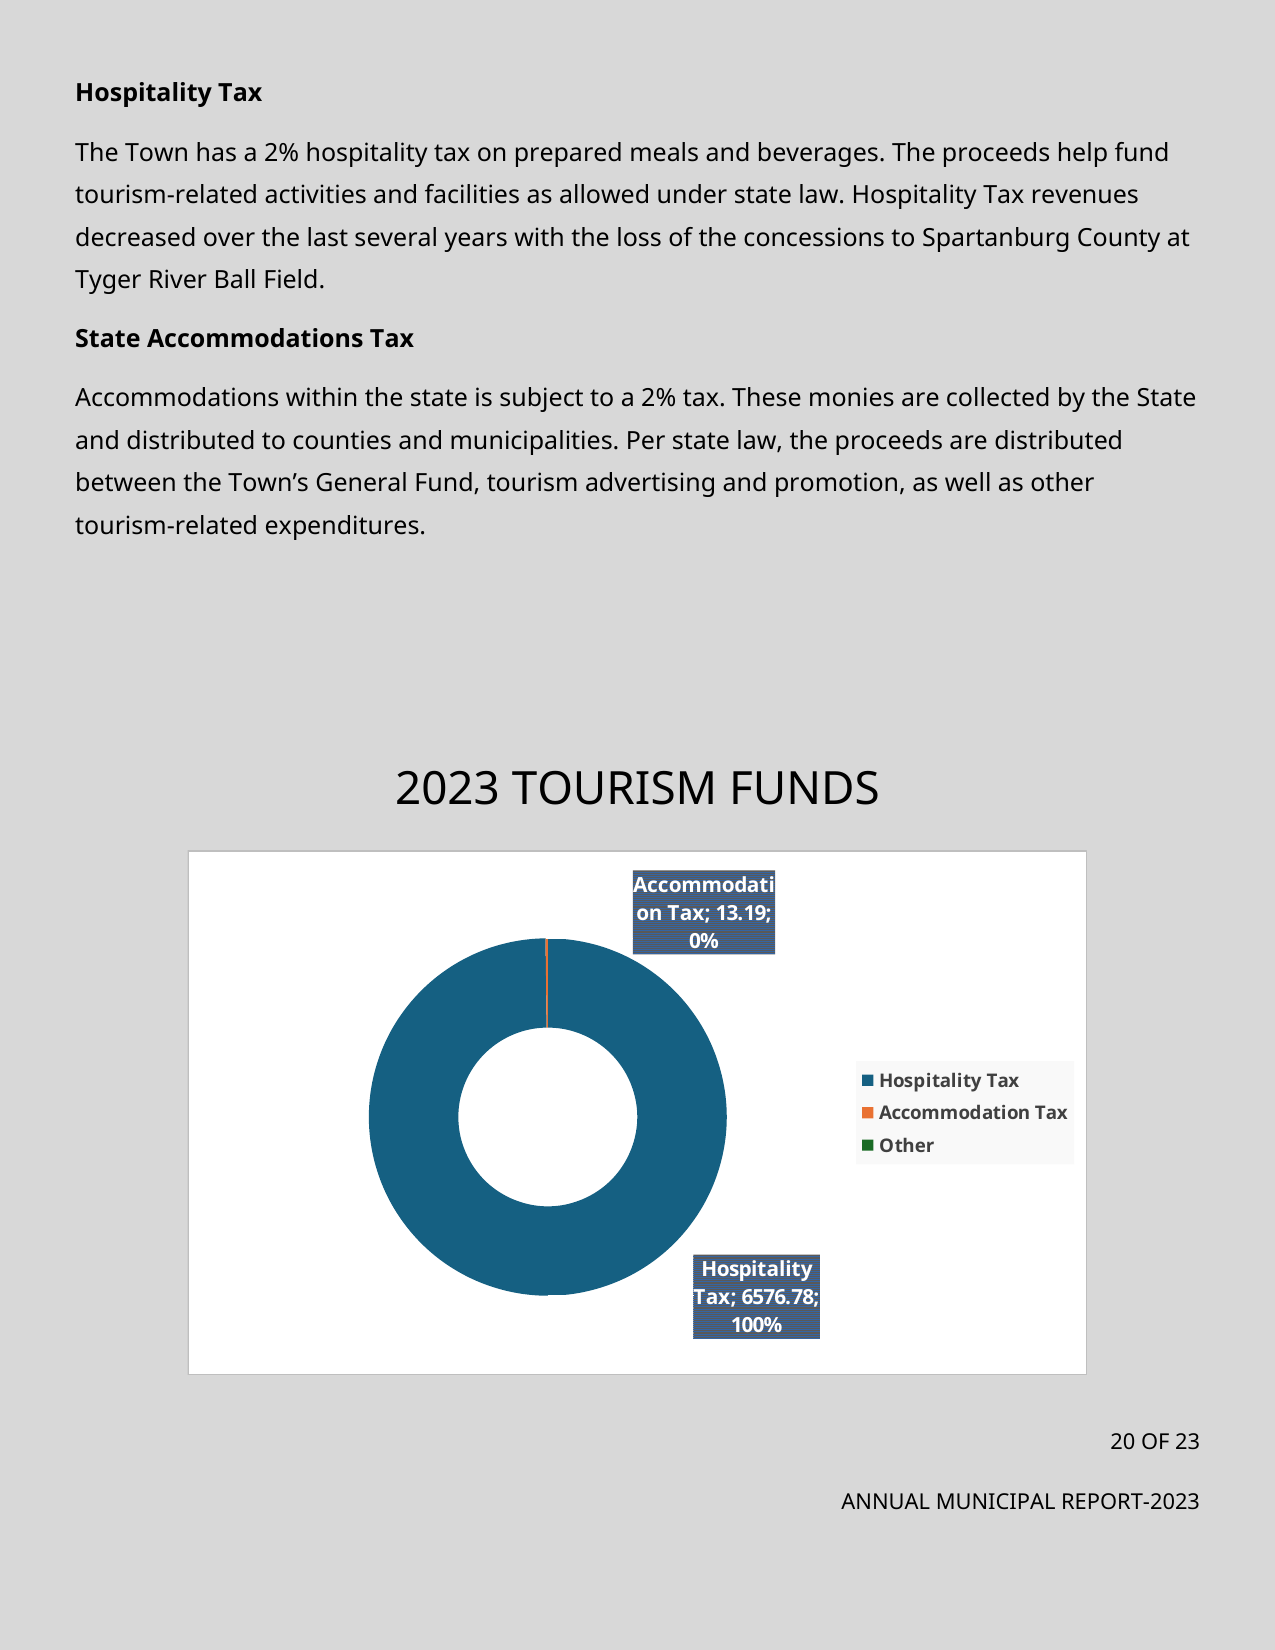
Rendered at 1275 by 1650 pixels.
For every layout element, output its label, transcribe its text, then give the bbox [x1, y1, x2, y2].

text Accommodations within the state is subject to a 2% tax. These monies are collected by the State and distributed to counties and municipalities. Per state law, the proceeds are distributed between the Town’s General Fund, tourism advertising and promotion, as well as other tourism-related expenditures. [75, 380, 1200, 542]
text Hospitality Tax [75, 75, 1200, 109]
text 2023 TOURISM FUNDS [75, 756, 1200, 818]
text The Town has a 2% hospitality tax on prepared meals and beverages. The proceeds help fund tourism-related activities and facilities as allowed under state law. Hospitality Tax revenues decreased over the last several years with the loss of the concessions to Spartanburg County at Tyger River Ball Field. [75, 134, 1200, 296]
text State Accommodations Tax [75, 321, 1200, 355]
